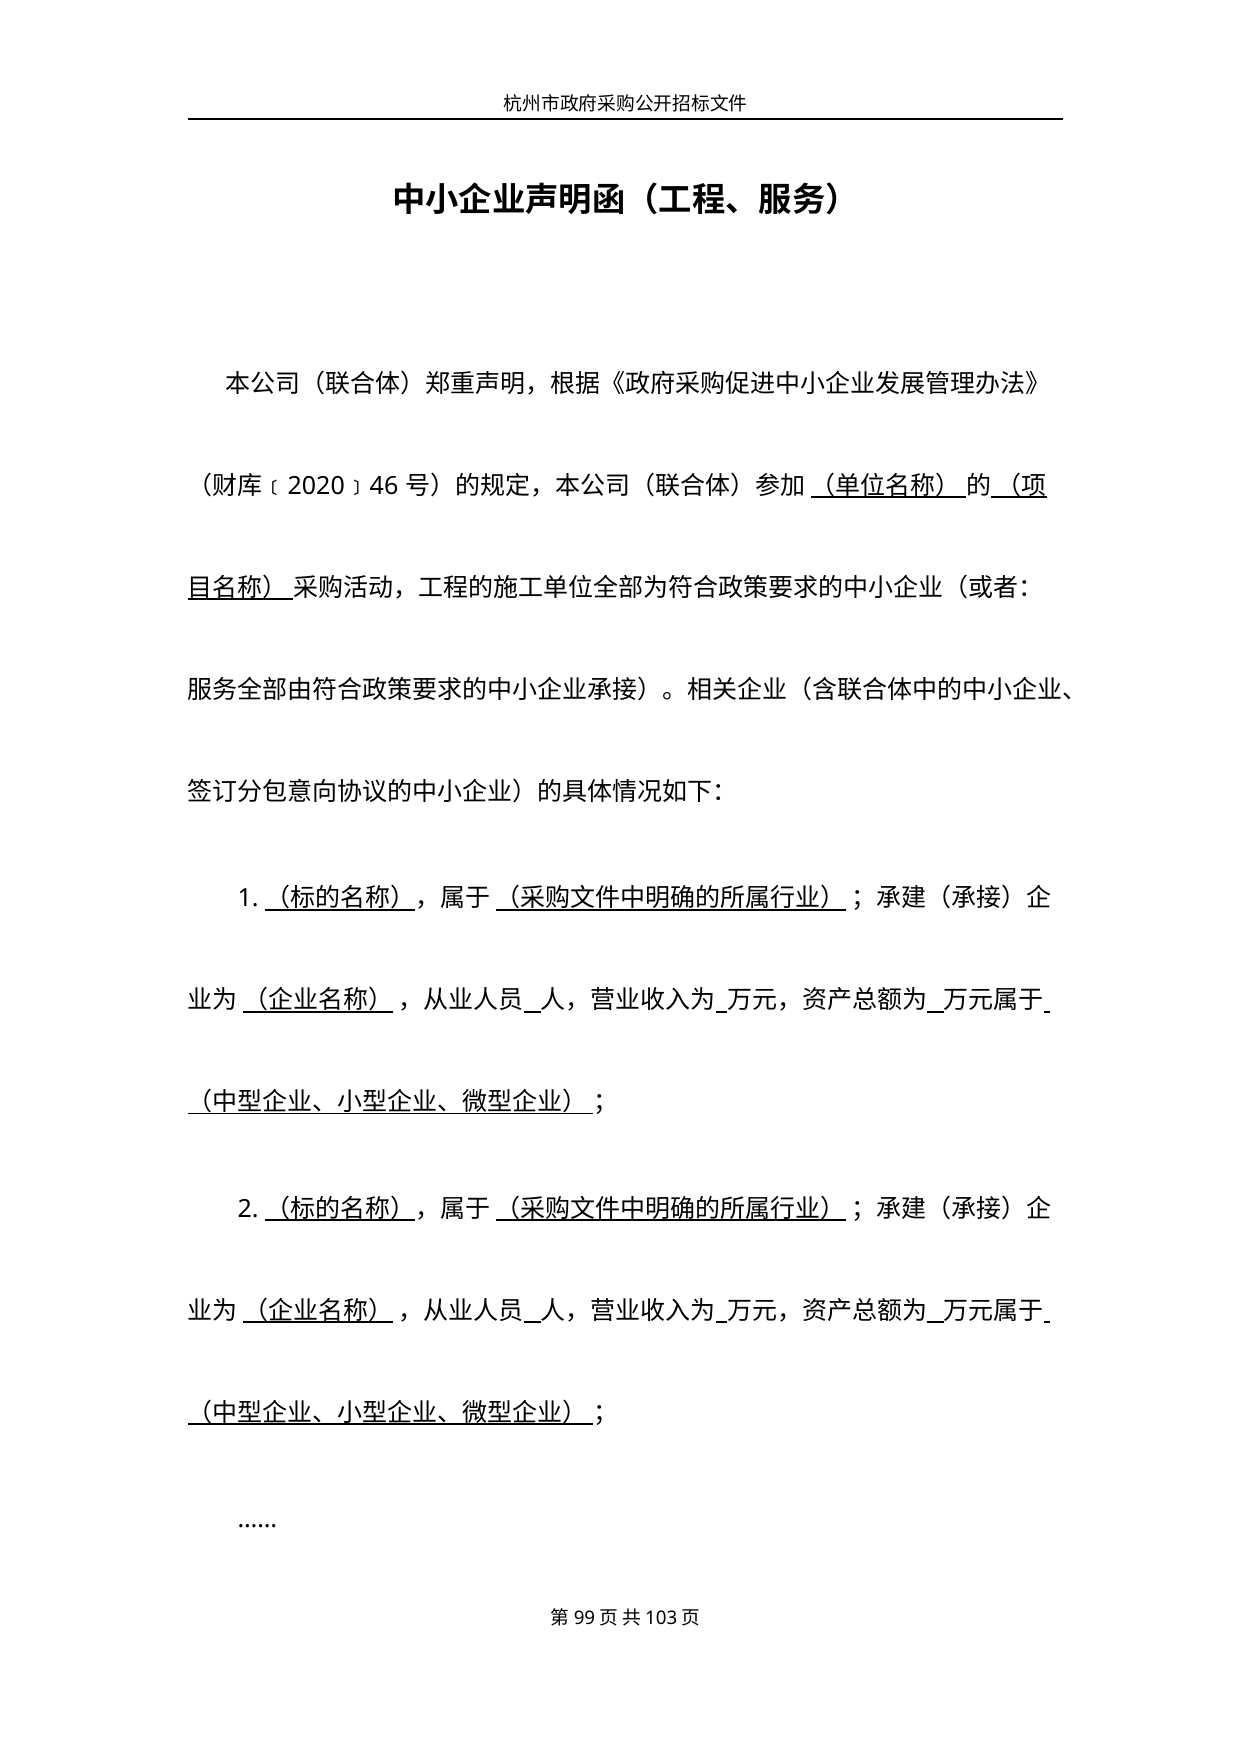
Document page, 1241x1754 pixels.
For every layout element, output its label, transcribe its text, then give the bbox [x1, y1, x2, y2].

text 2. （标的名称），属于 （采购文件中明确的所属行业） ；承建（承接）企业为 （企业名称） ，从业人员 人，营业收入为 万元，资产总额为 万元属于 （中型企业、小型企业、微型企业） ； [187, 1173, 1063, 1444]
text 1. （标的名称），属于 （采购文件中明确的所属行业） ；承建（承接）企业为 （企业名称） ，从业人员 人，营业收入为 万元，资产总额为 万元属于 （中型企业、小型企业、微型企业） ； [187, 862, 1063, 1134]
text 中小企业声明函（工程、服务） [187, 163, 1063, 231]
text …… [187, 1483, 1063, 1551]
text 本公司（联合体）郑重声明，根据《政府采购促进中小企业发展管理办法》（财库﹝2020﹞46 号）的规定，本公司（联合体）参加 （单位名称） 的 （项目名称） 采购活动，工程的施工单位全部为符合政策要求的中小企业（或者：服务全部由符合政策要求的中小企业承接）。相关企业（含联合体中的中小企业、签订分包意向协议的中小企业）的具体情况如下： [187, 348, 1063, 823]
